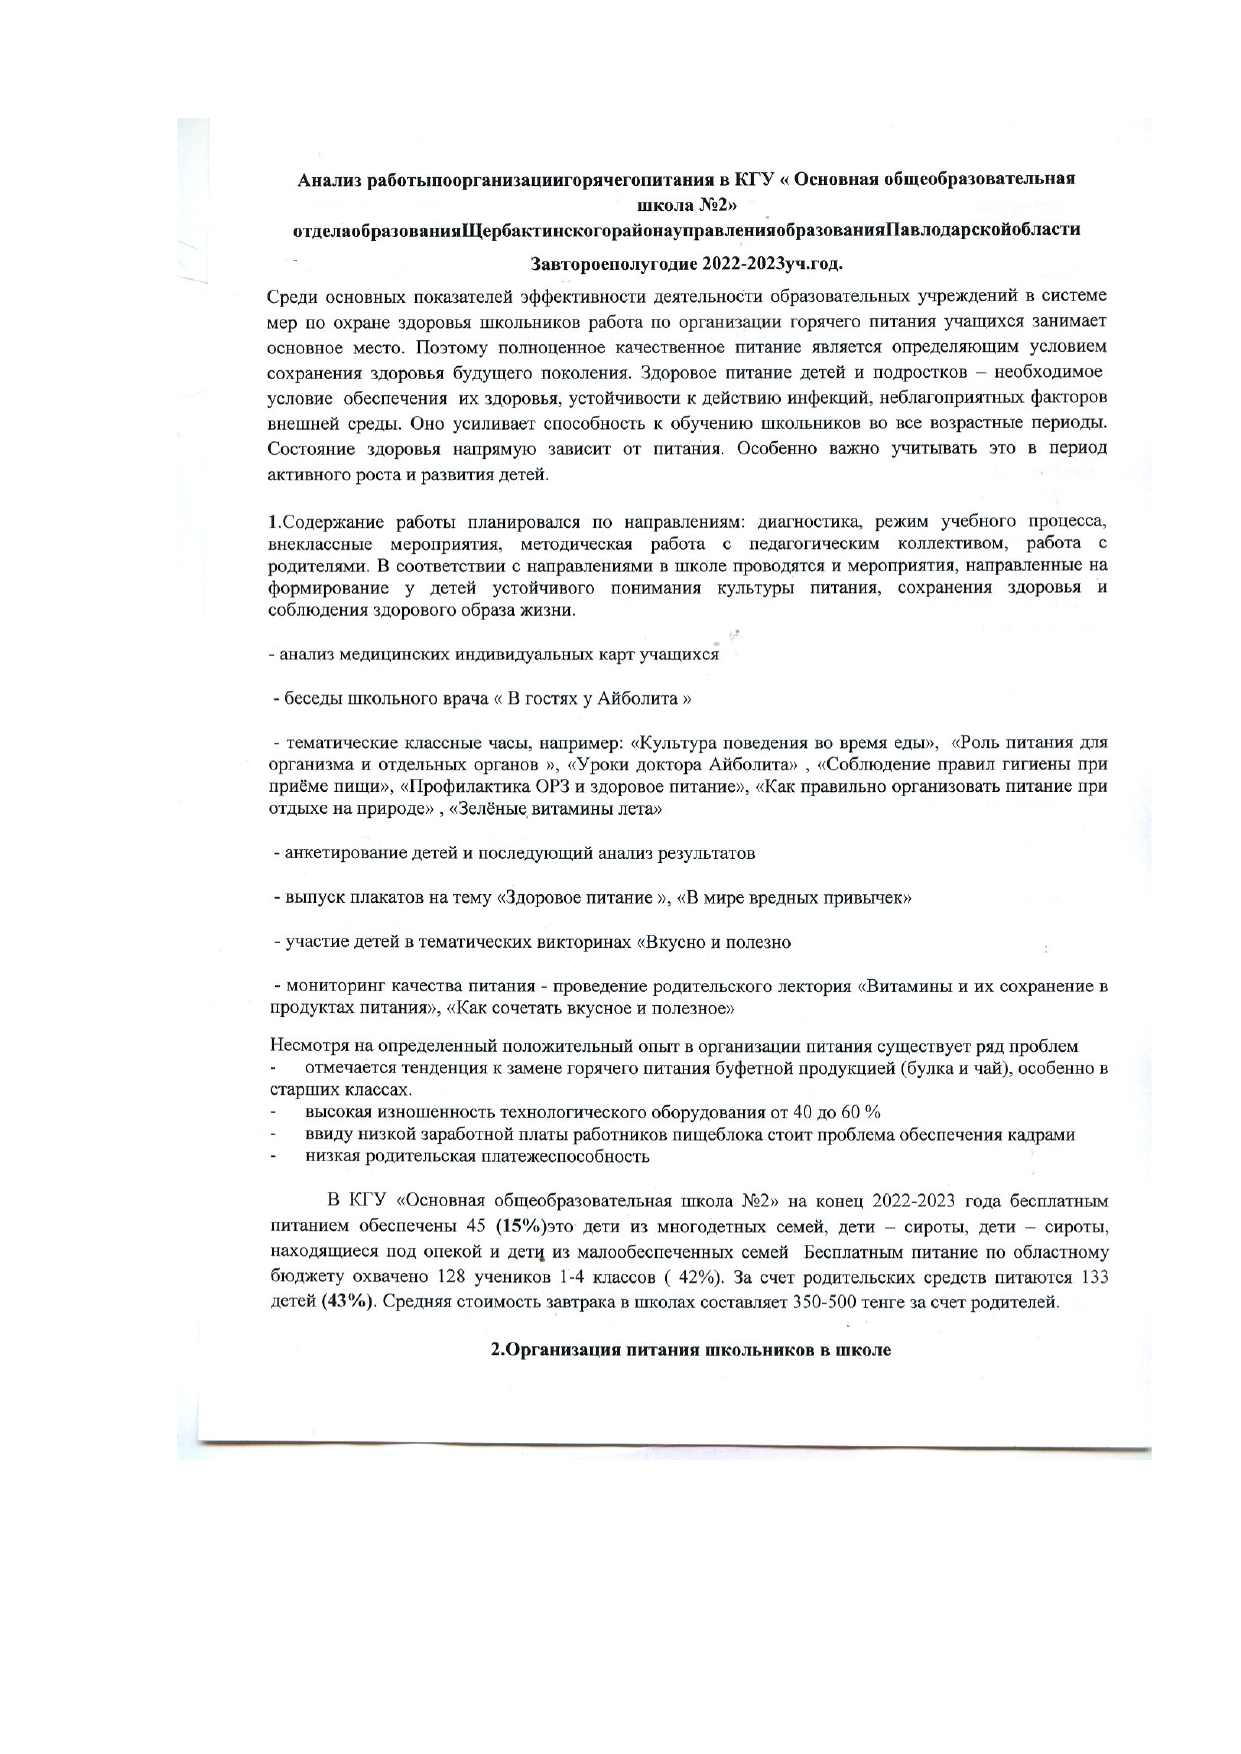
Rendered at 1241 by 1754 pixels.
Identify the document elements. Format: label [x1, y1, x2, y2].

picture [177, 118, 1152, 1460]
